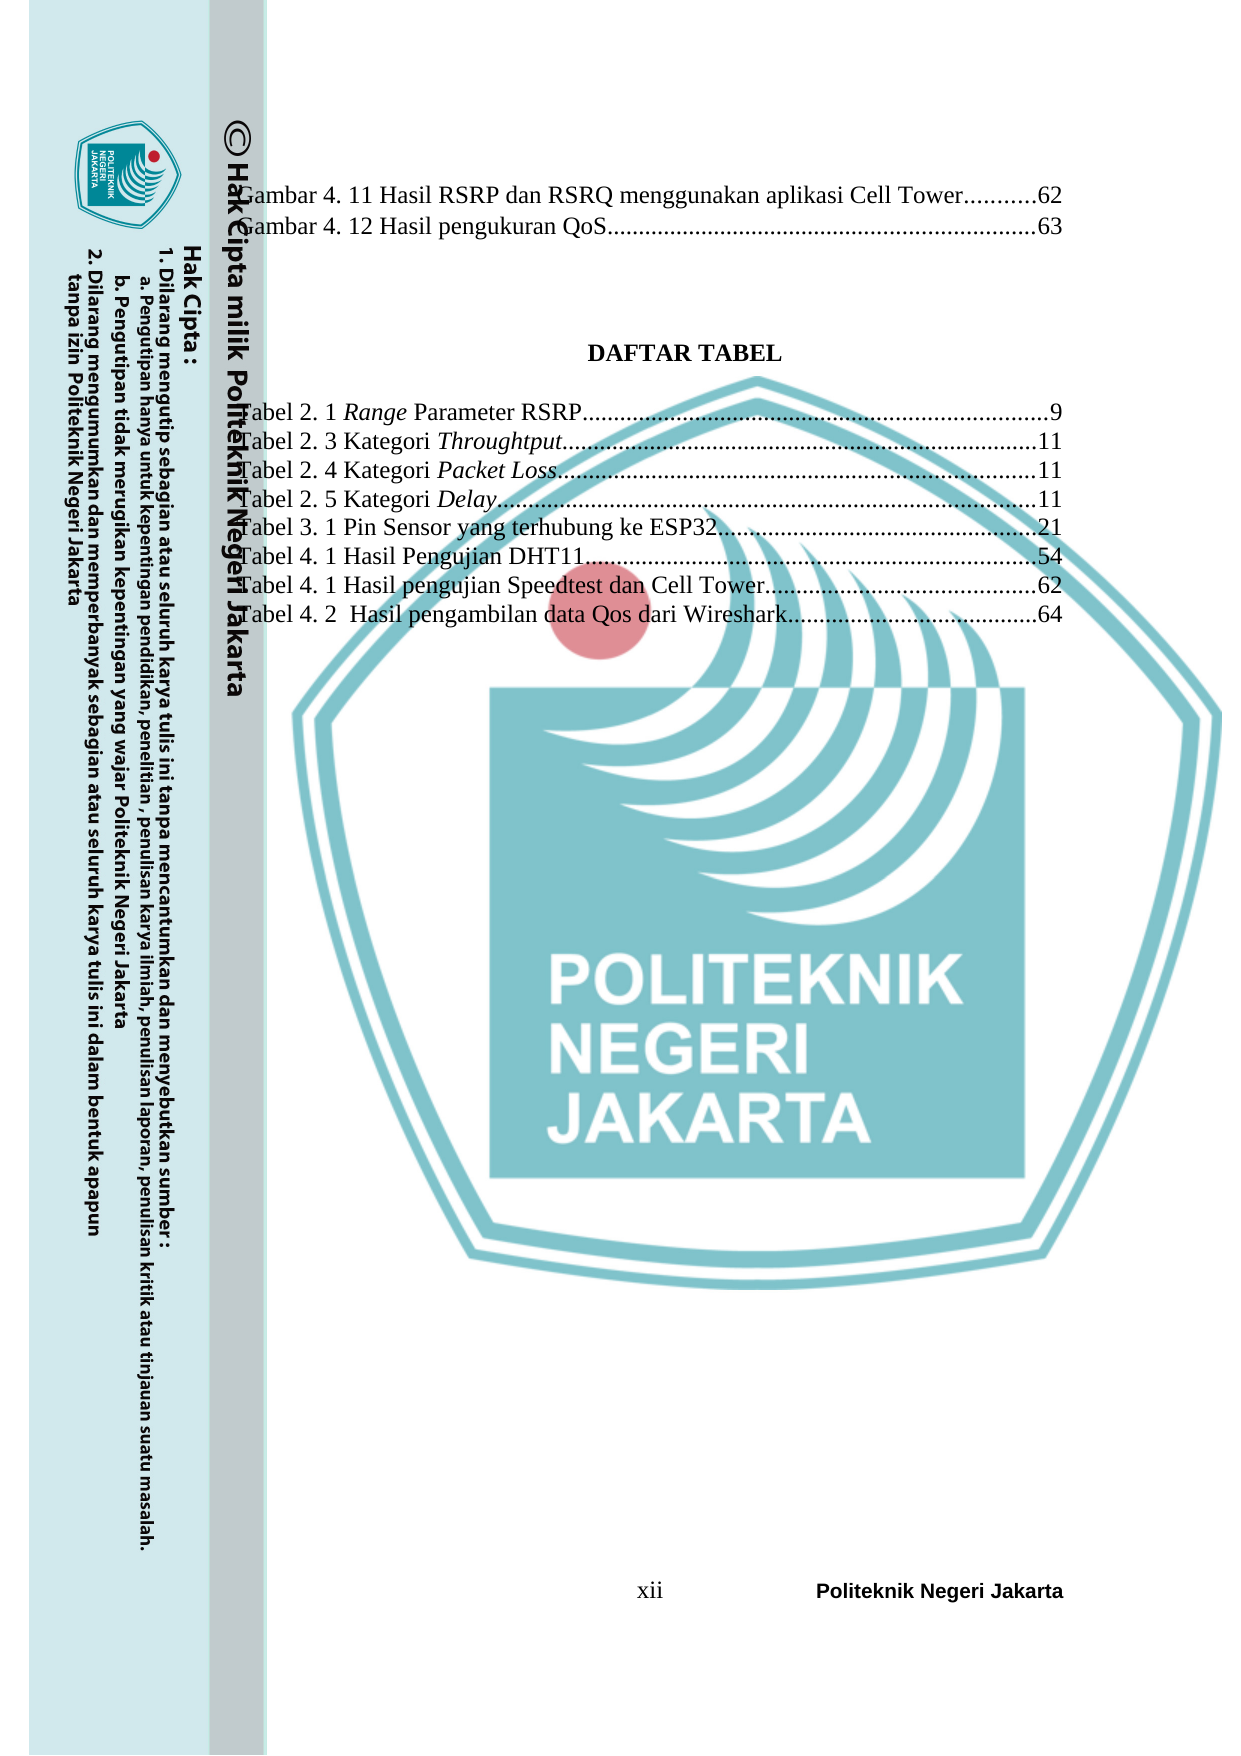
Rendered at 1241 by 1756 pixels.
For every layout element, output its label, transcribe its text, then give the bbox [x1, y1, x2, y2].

text Tabel 4. 1 Hasil Pengujian DHT11 54 [236, 541, 1063, 570]
text Tabel 4. 1 Hasil pengujian Speedtest dan Cell Tower 62 [236, 570, 1063, 599]
text Tabel 2. 3 Kategori Throughtput 11 [236, 426, 1063, 455]
text Tabel 3. 1 Pin Sensor yang terhubung ke ESP32 21 [236, 512, 1063, 541]
text Tabel 2. 5 Kategori Delay 11 [236, 484, 1063, 512]
text Tabel 4. 2 Hasil pengambilan data Qos dari Wireshark 64 [236, 599, 1063, 627]
subtitle DAFTAR TABEL [307, 338, 1063, 366]
text Gambar 4. 11 Hasil RSRP dan RSRQ menggunakan aplikasi Cell Tower 62 [236, 180, 1063, 209]
text Tabel 2. 1 Range Parameter RSRP 9 [236, 397, 1063, 426]
text Gambar 4. 12 Hasil pengukuran QoS 63 [236, 211, 1063, 240]
picture [29, 0, 1241, 1755]
text Tabel 2. 4 Kategori Packet Loss 11 [236, 455, 1063, 484]
